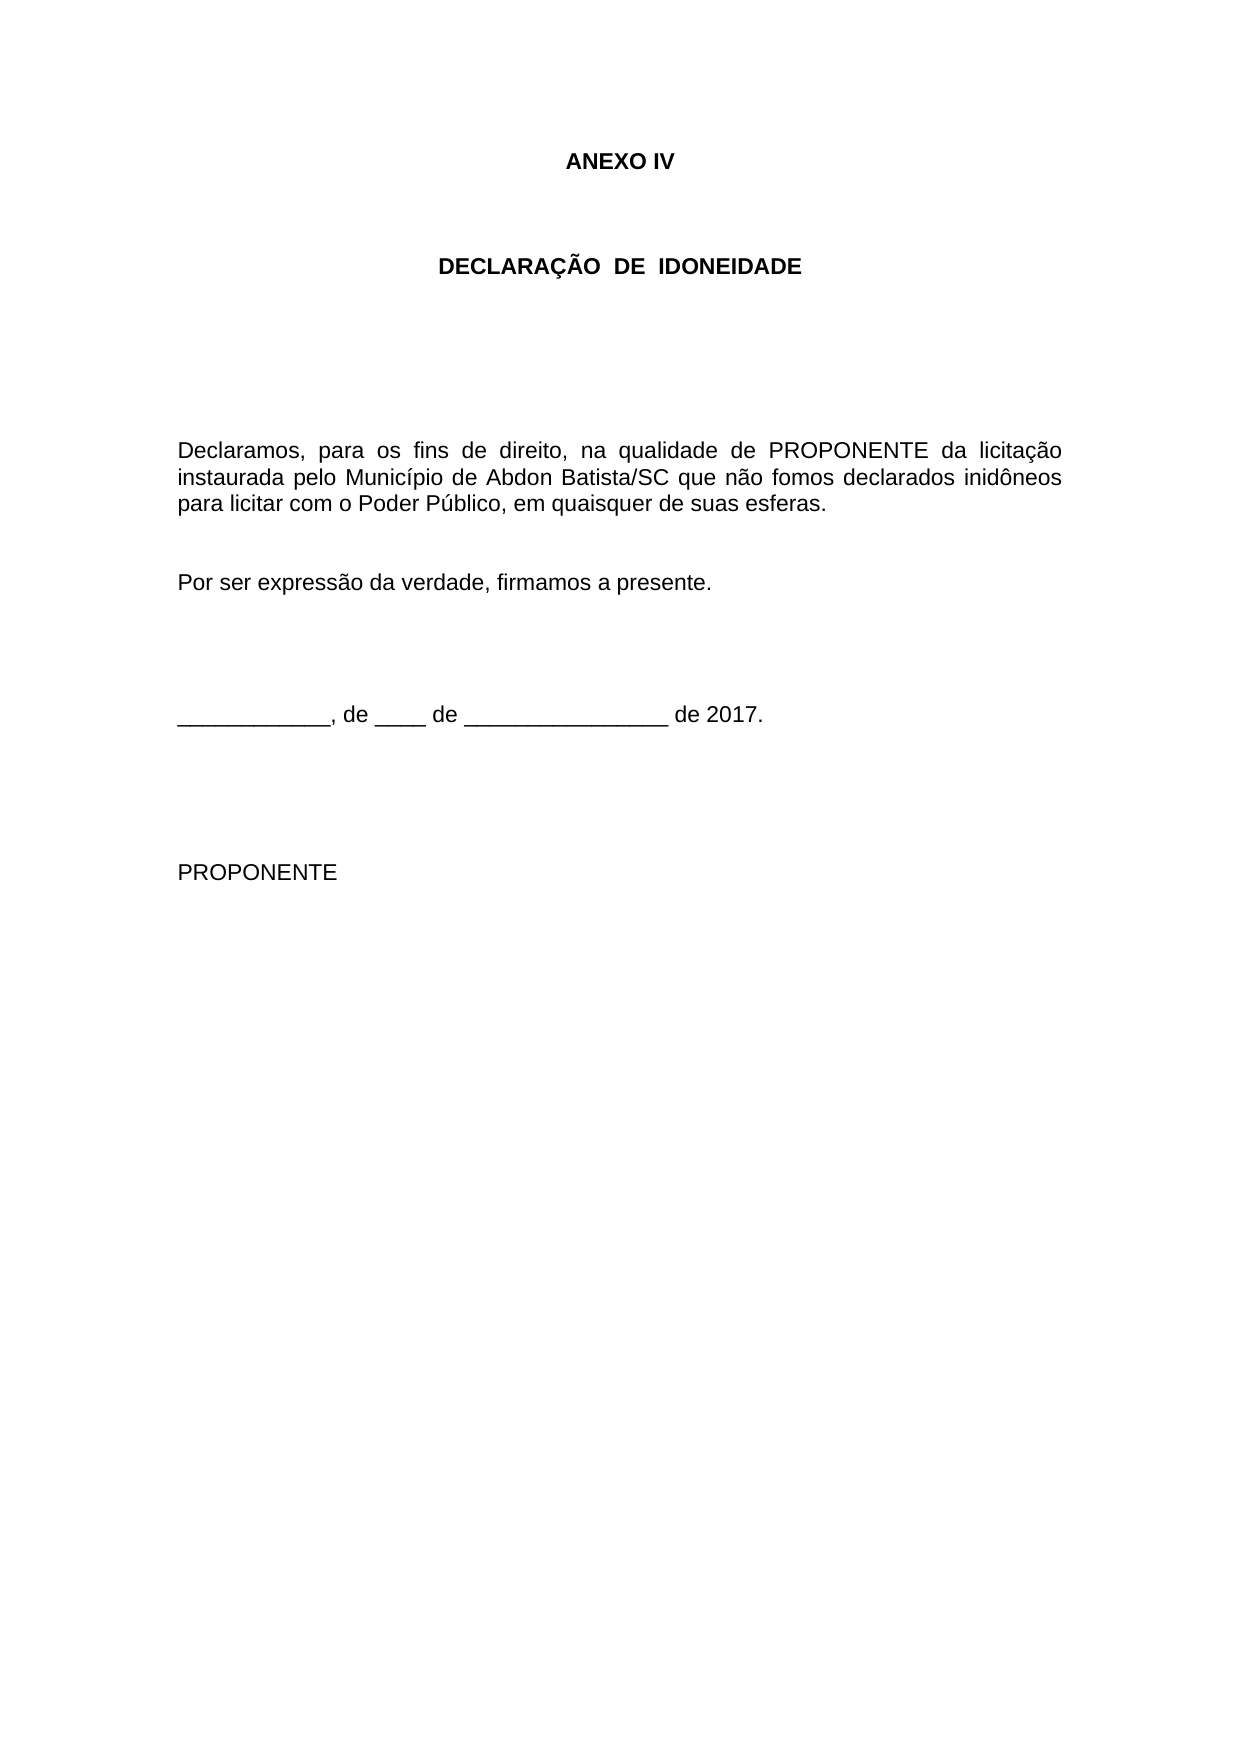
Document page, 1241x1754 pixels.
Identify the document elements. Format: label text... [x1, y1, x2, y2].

text Por ser expressão da verdade, firmamos a presente. [177, 569, 1063, 596]
text DECLARAÇÃO DE IDONEIDADE [177, 253, 1063, 279]
text ANEXO IV [177, 148, 1063, 174]
text Declaramos, para os fins de direito, na qualidade de PROPONENTE da licitação instaurada pelo Município de Abdon Batista/SC que não fomos declarados inidôneos para licitar com o Poder Público, em quaisquer de suas esferas. [177, 437, 1063, 517]
text PROPONENTE [177, 859, 1063, 886]
text ____________, de ____ de ________________ de 2017. [177, 701, 1063, 727]
